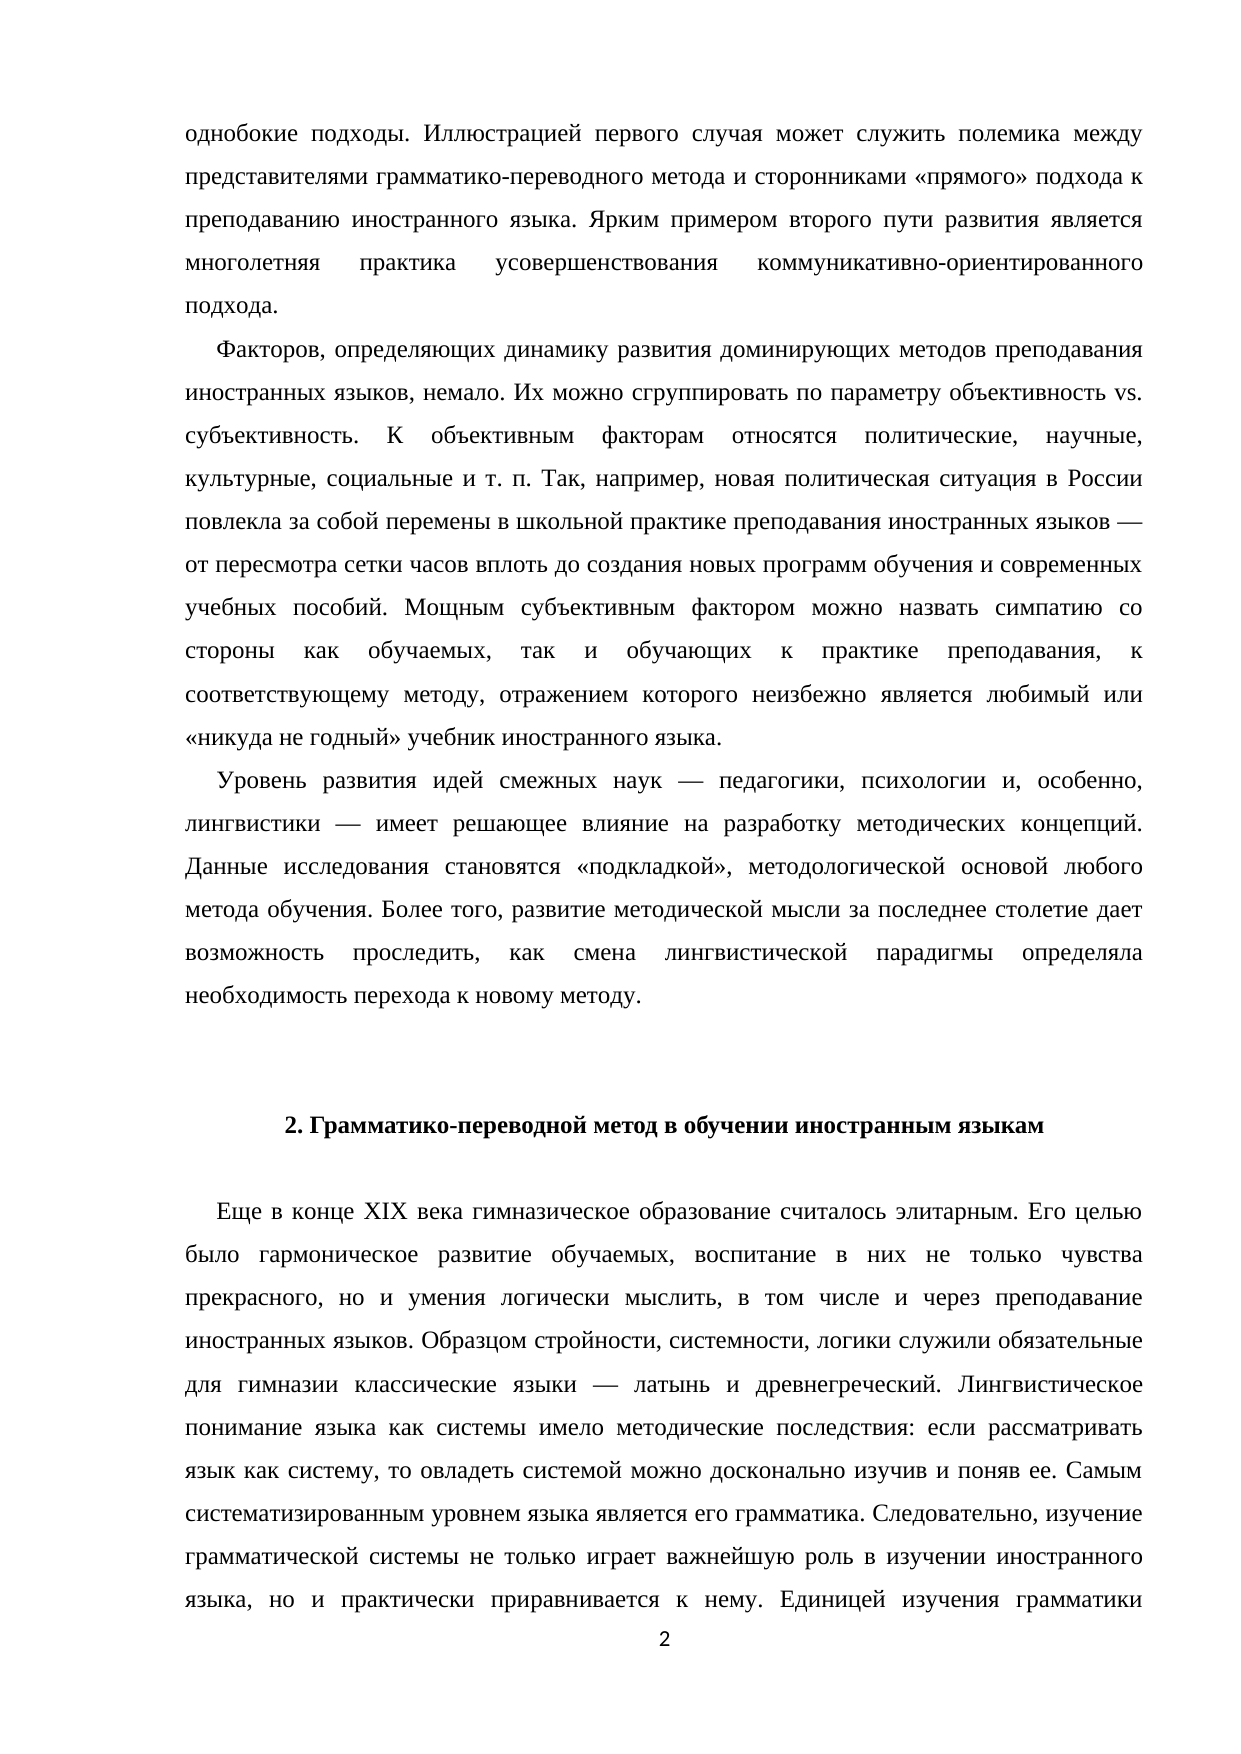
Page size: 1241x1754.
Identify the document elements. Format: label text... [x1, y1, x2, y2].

text 2. Грамматико-переводной метод в обучении иностранным языкам [193, 1110, 1136, 1139]
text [185, 1196, 1144, 1613]
text Факторов, определяющих динамику развития доминирующих методов преподавания иностранных языков, немало. Их можно сгруппировать по параметру объективность vs. субъективность. К объективным факторам относятся политические, научные, культурные, социальные и т. п. Так, например, новая политическая ситуация в России повлекла за собой перемены в школьной практике преподавания иностранных языков — от пересмотра сетки часов вплоть до создания новых программ обучения и современных учебных пособий. Мощным субъективным фактором можно назвать симпатию со стороны как обучаемых, так и обучающих к практике преподавания, к соответствующему методу, отражением которого неизбежно является любимый или «никуда не годный» учебник иностранного языка. [185, 334, 1144, 751]
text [185, 118, 1144, 319]
text Уровень развития идей смежных наук — педагогики, психологии и, особенно, лингвистики — имеет решающее влияние на разработку методических концепций. Данные исследования становятся «подкладкой», методологической основой любого метода обучения. Более того, развитие методической мысли за последнее столетие дает возможность проследить, как смена лингвистической парадигмы определяла необходимость перехода к новому методу. [185, 765, 1144, 1009]
